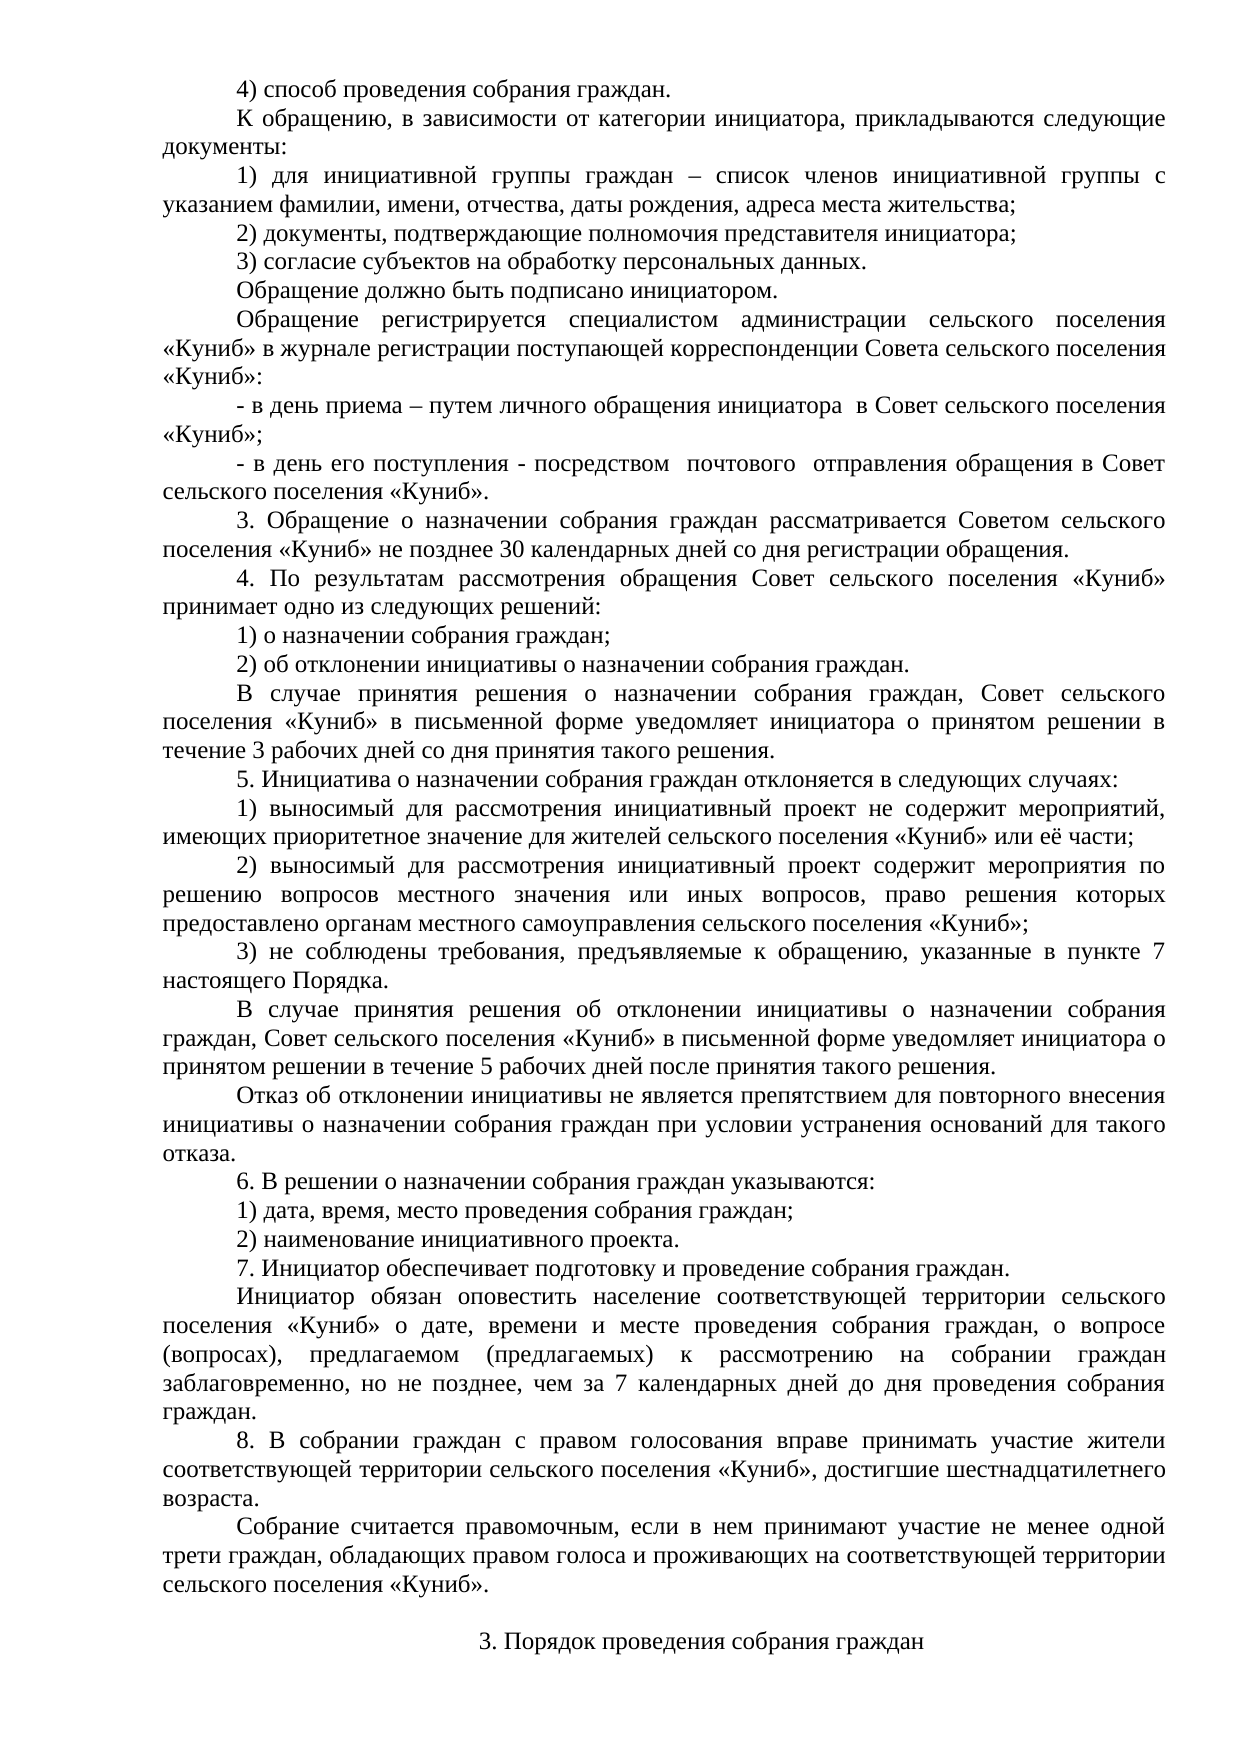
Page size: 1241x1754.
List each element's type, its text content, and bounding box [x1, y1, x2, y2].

text 2) наименование инициативного проекта. [162, 1224, 1167, 1253]
text 4) способ проведения собрания граждан. [162, 74, 1167, 103]
text К обращению, в зависимости от категории инициатора, прикладываются следующие документы: [162, 103, 1167, 160]
text В случае принятия решения о назначении собрания граждан, Совет сельского поселения «Куниб» в письменной форме уведомляет инициатора о принятом решении в течение 3 рабочих дней со дня принятия такого решения. [162, 678, 1167, 764]
text Собрание считается правомочным, если в нем принимают участие не менее одной трети граждан, обладающих правом голоса и проживающих на соответствующей территории сельского поселения «Куниб». [162, 1511, 1167, 1598]
text - в день его поступления - посредством почтового отправления обращения в Совет сельского поселения «Куниб». [162, 448, 1167, 505]
text 4. По результатам рассмотрения обращения Совет сельского поселения «Куниб» принимает одно из следующих решений: [162, 563, 1167, 620]
text В случае принятия решения об отклонении инициативы о назначении собрания граждан, Совет сельского поселения «Куниб» в письменной форме уведомляет инициатора о принятом решении в течение 5 рабочих дней после принятия такого решения. [162, 994, 1167, 1080]
text - в день приема – путем личного обращения инициатора в Совет сельского поселения «Куниб»; [162, 390, 1167, 448]
text 1) выносимый для рассмотрения инициативный проект не содержит мероприятий, имеющих приоритетное значение для жителей сельского поселения «Куниб» или её части; [162, 793, 1167, 850]
text 5. Инициатива о назначении собрания граждан отклоняется в следующих случаях: [162, 764, 1167, 793]
text 1) о назначении собрания граждан; [162, 620, 1167, 649]
text Обращение регистрируется специалистом администрации сельского поселения «Куниб» в журнале регистрации поступающей корреспонденции Совета сельского поселения «Куниб»: [162, 304, 1167, 390]
text Инициатор обязан оповестить население соответствующей территории сельского поселения «Куниб» о дате, времени и месте проведения собрания граждан, о вопросе (вопросах), предлагаемом (предлагаемых) к рассмотрению на собрании граждан заблаговременно, но не позднее, чем за 7 календарных дней до дня проведения собрания граждан. [162, 1281, 1167, 1425]
text 6. В решении о назначении собрания граждан указываются: [162, 1166, 1167, 1195]
text 2) об отклонении инициативы о назначении собрания граждан. [162, 649, 1167, 678]
text 2) документы, подтверждающие полномочия представителя инициатора; [162, 218, 1167, 246]
text 3) не соблюдены требования, предъявляемые к обращению, указанные в пункте 7 настоящего Порядка. [162, 936, 1167, 994]
text Обращение должно быть подписано инициатором. [162, 275, 1167, 304]
text 2) выносимый для рассмотрения инициативный проект содержит мероприятия по решению вопросов местного значения или иных вопросов, право решения которых предоставлено органам местного самоуправления сельского поселения «Куниб»; [162, 850, 1167, 936]
text 1) для инициативной группы граждан – список членов инициативной группы с указанием фамилии, имени, отчества, даты рождения, адреса места жительства; [162, 160, 1167, 218]
text 3. Обращение о назначении собрания граждан рассматривается Советом сельского поселения «Куниб» не позднее 30 календарных дней со дня регистрации обращения. [162, 505, 1167, 563]
text 7. Инициатор обеспечивает подготовку и проведение собрания граждан. [162, 1253, 1167, 1281]
text 8. В собрании граждан с правом голосования вправе принимать участие жители соответствующей территории сельского поселения «Куниб», достигшие шестнадцатилетнего возраста. [162, 1425, 1167, 1511]
text 3) согласие субъектов на обработку персональных данных. [162, 246, 1167, 275]
text 1) дата, время, место проведения собрания граждан; [162, 1195, 1167, 1224]
text Отказ об отклонении инициативы не является препятствием для повторного внесения инициативы о назначении собрания граждан при условии устранения оснований для такого отказа. [162, 1080, 1167, 1166]
text 3. Порядок проведения собрания граждан [162, 1626, 1167, 1655]
